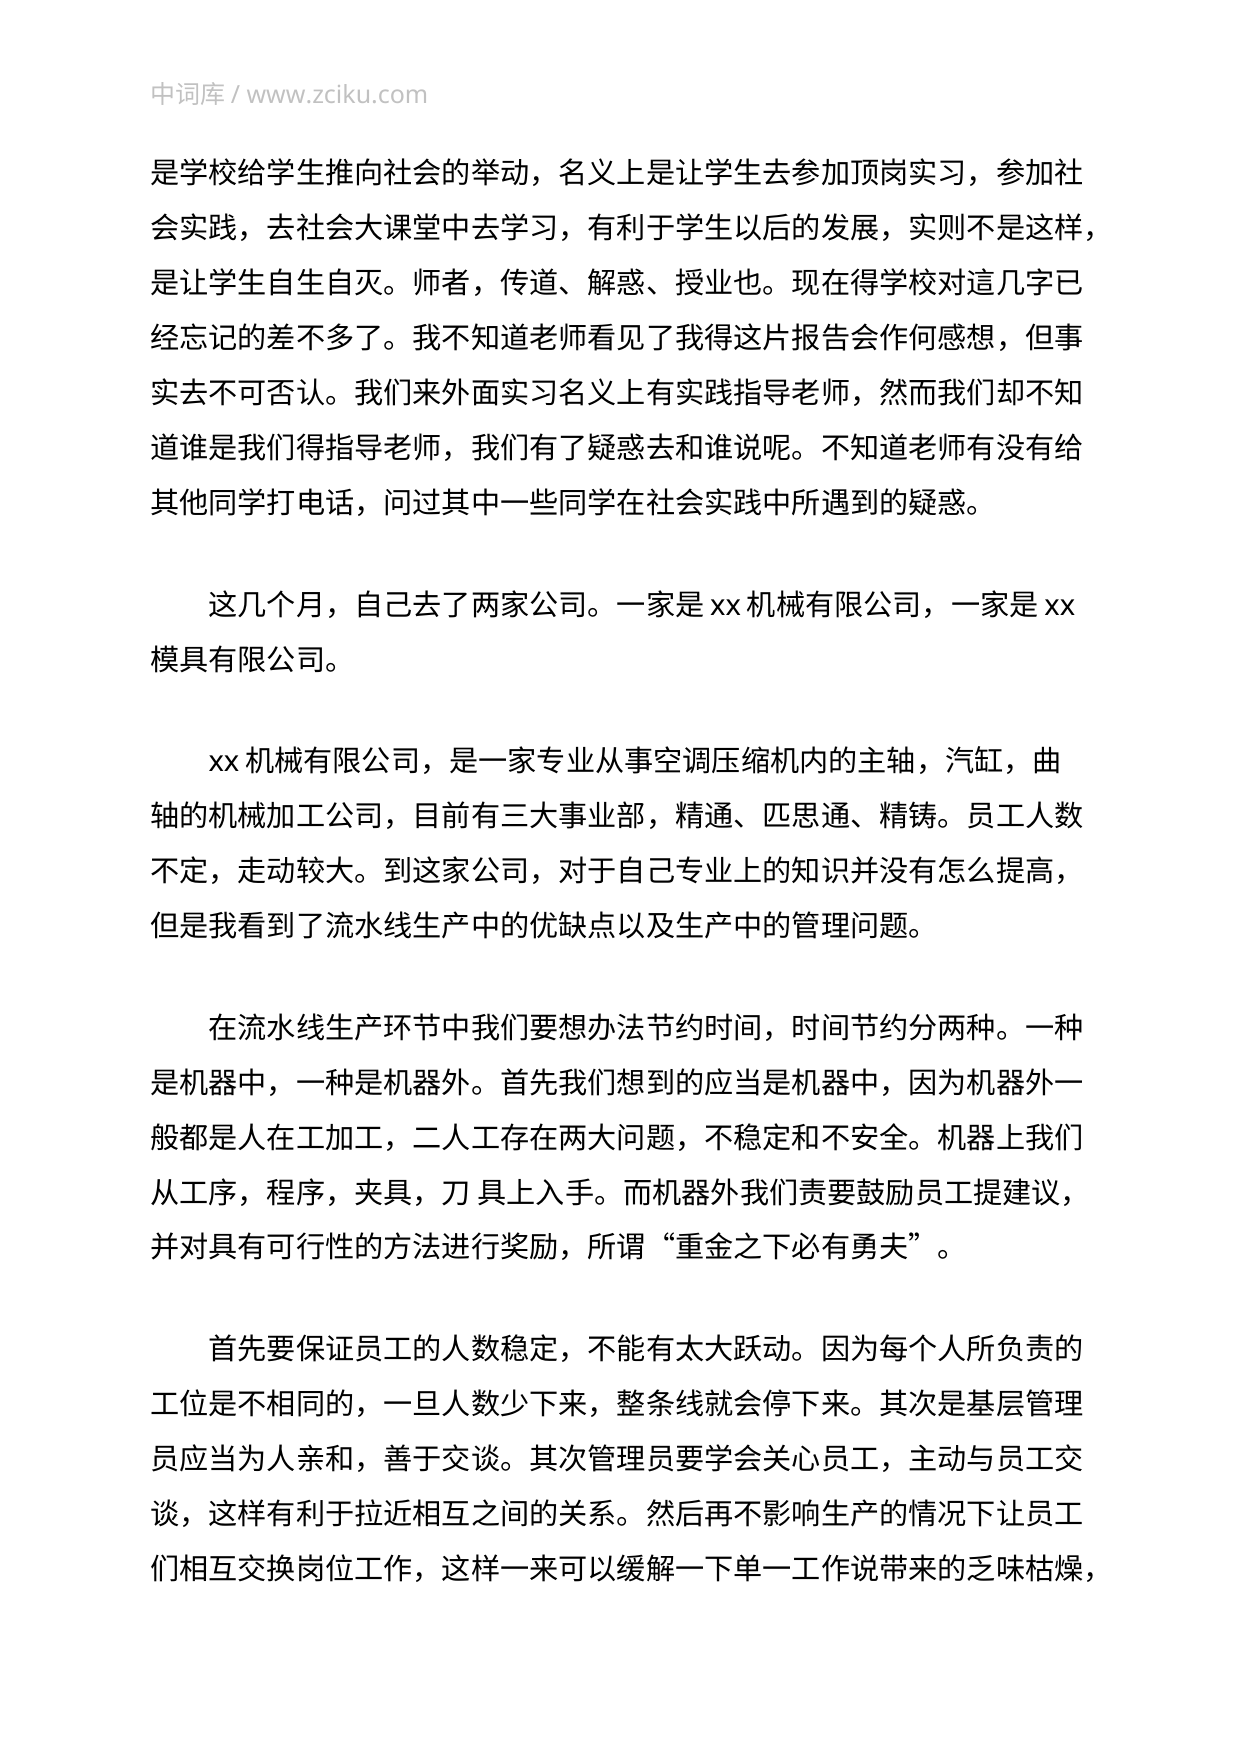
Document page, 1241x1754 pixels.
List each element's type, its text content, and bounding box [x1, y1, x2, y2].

text xx机械有限公司，是一家专业从事空调压缩机内的主轴，汽缸，曲轴的机械加工公司，目前有三大事业部，精通、匹思通、精铸。员工人数不定，走动较大。到这家公司，对于自己专业上的知识并没有怎么提高，但是我看到了流水线生产中的优缺点以及生产中的管理问题。 [150, 738, 1090, 945]
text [150, 150, 1090, 522]
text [150, 1326, 1090, 1588]
text 在流水线生产环节中我们要想办法节约时间，时间节约分两种。一种是机器中，一种是机器外。首先我们想到的应当是机器中，因为机器外一般都是人在工加工，二人工存在两大问题，不稳定和不安全。机器上我们从工序，程序，夹具，刀 具上入手。而机器外我们责要鼓励员工提建议，并对具有可行性的方法进行奖励，所谓“重金之下必有勇夫”。 [150, 1004, 1090, 1266]
text 这几个月，自己去了两家公司。一家是xx机械有限公司，一家是xx模具有限公司。 [150, 581, 1090, 678]
